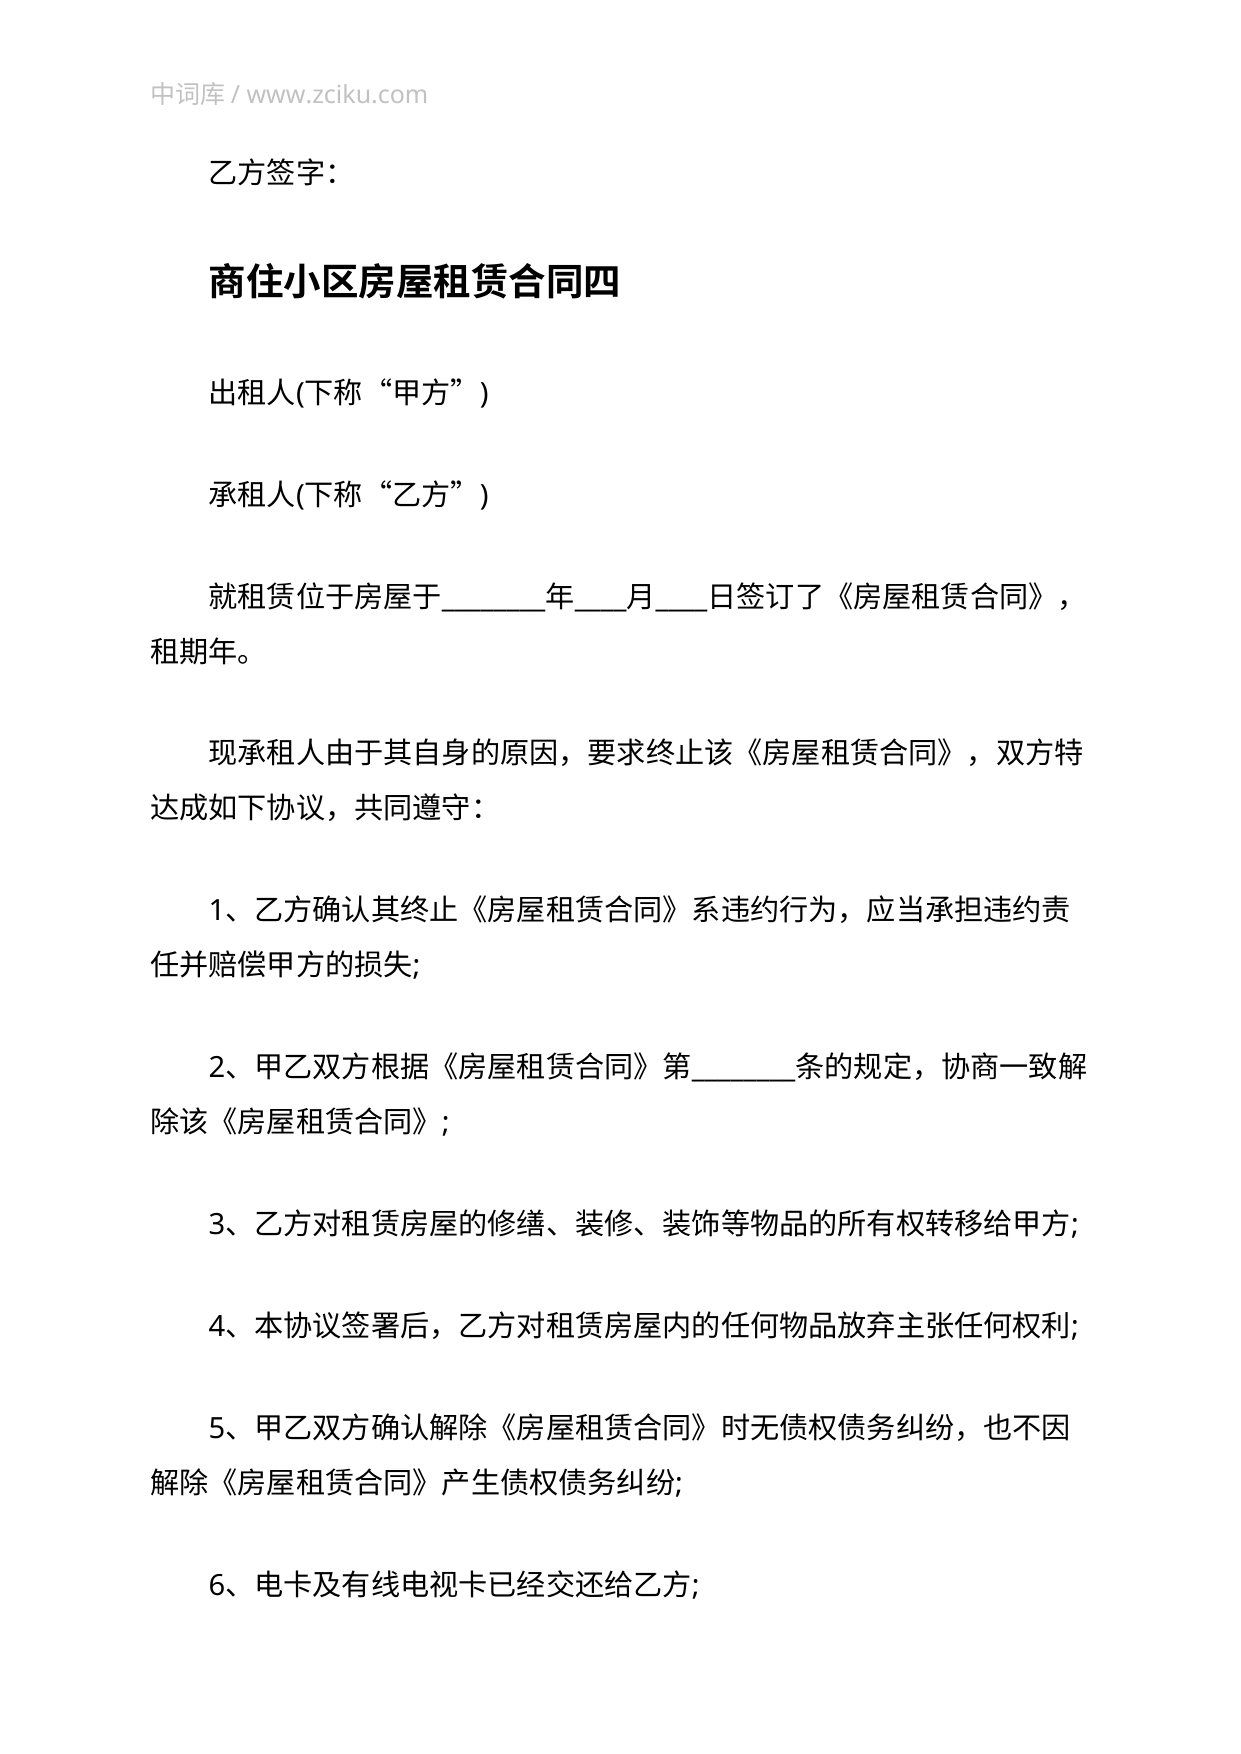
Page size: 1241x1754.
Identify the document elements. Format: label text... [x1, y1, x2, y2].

text 乙方签字： [150, 150, 1090, 192]
text 4、本协议签署后，乙方对租赁房屋内的任何物品放弃主张任何权利; [150, 1302, 1090, 1345]
text 就租赁位于房屋于________年____月____日签订了《房屋租赁合同》，租期年。 [150, 573, 1090, 670]
text 5、甲乙双方确认解除《房屋租赁合同》时无债权债务纠纷，也不因解除《房屋租赁合同》产生债权债务纠纷; [150, 1404, 1090, 1502]
text 现承租人由于其自身的原因，要求终止该《房屋租赁合同》，双方特达成如下协议，共同遵守： [150, 730, 1090, 827]
text 6、电卡及有线电视卡已经交还给乙方; [150, 1561, 1090, 1604]
text 承租人(下称“乙方”) [150, 471, 1090, 513]
text 3、乙方对租赁房屋的修缮、装修、装饰等物品的所有权转移给甲方; [150, 1201, 1090, 1243]
text 1、乙方确认其终止《房屋租赁合同》系违约行为，应当承担违约责任并赔偿甲方的损失; [150, 887, 1090, 984]
text 2、甲乙双方根据《房屋租赁合同》第________条的规定，协商一致解除该《房屋租赁合同》; [150, 1043, 1090, 1141]
text 出租人(下称“甲方”) [150, 369, 1090, 412]
text 商住小区房屋租赁合同四 [150, 252, 1090, 306]
